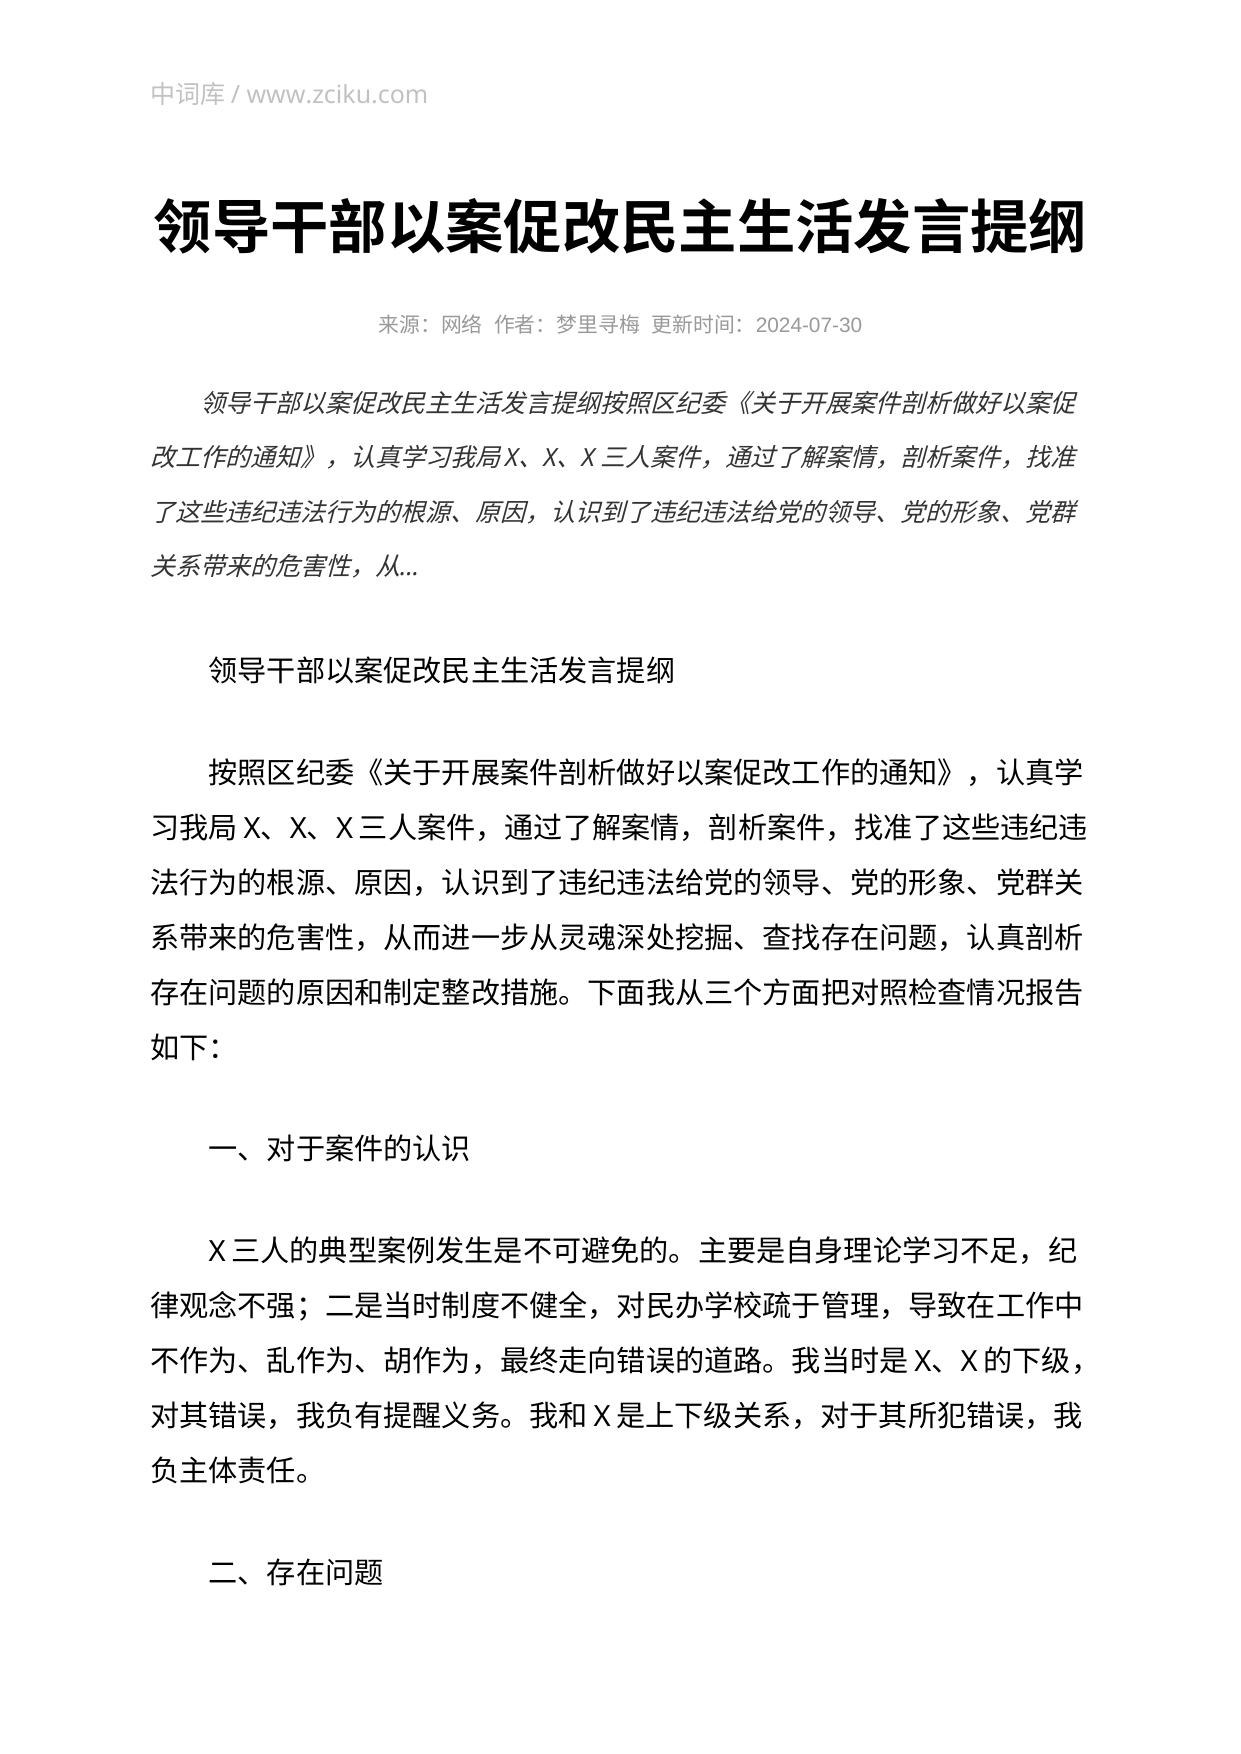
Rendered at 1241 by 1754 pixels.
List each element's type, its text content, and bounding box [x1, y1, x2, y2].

subtitle 领导干部以案促改民主生活发言提纲 [150, 181, 1090, 266]
text 来源：网络 作者：梦里寻梅 更新时间：2024-07-30 [150, 313, 1090, 337]
text 按照区纪委《关于开展案件剖析做好以案促改工作的通知》，认真学习我局X、X、X三人案件，通过了解案情，剖析案件，找准了这些违纪违法行为的根源、原因，认识到了违纪违法给党的领导、党的形象、党群关系带来的危害性，从而进一步从灵魂深处挖掘、查找存在问题，认真剖析存在问题的原因和制定整改措施。下面我从三个方面把对照检查情况报告如下： [150, 749, 1090, 1066]
text X三人的典型案例发生是不可避免的。主要是自身理论学习不足，纪律观念不强；二是当时制度不健全，对民办学校疏于管理，导致在工作中不作为、乱作为、胡作为，最终走向错误的道路。我当时是X、X的下级，对其错误，我负有提醒义务。我和X是上下级关系，对于其所犯错误，我负主体责任。 [150, 1228, 1090, 1490]
text 一、对于案件的认识 [150, 1126, 1090, 1168]
text 领导干部以案促改民主生活发言提纲 [150, 648, 1090, 690]
text 领导干部以案促改民主生活发言提纲按照区纪委《关于开展案件剖析做好以案促改工作的通知》，认真学习我局X、X、X三人案件，通过了解案情，剖析案件，找准了这些违纪违法行为的根源、原因，认识到了违纪违法给党的领导、党的形象、党群关系带来的危害性，从... [150, 383, 1090, 583]
text 二、存在问题 [150, 1549, 1090, 1592]
